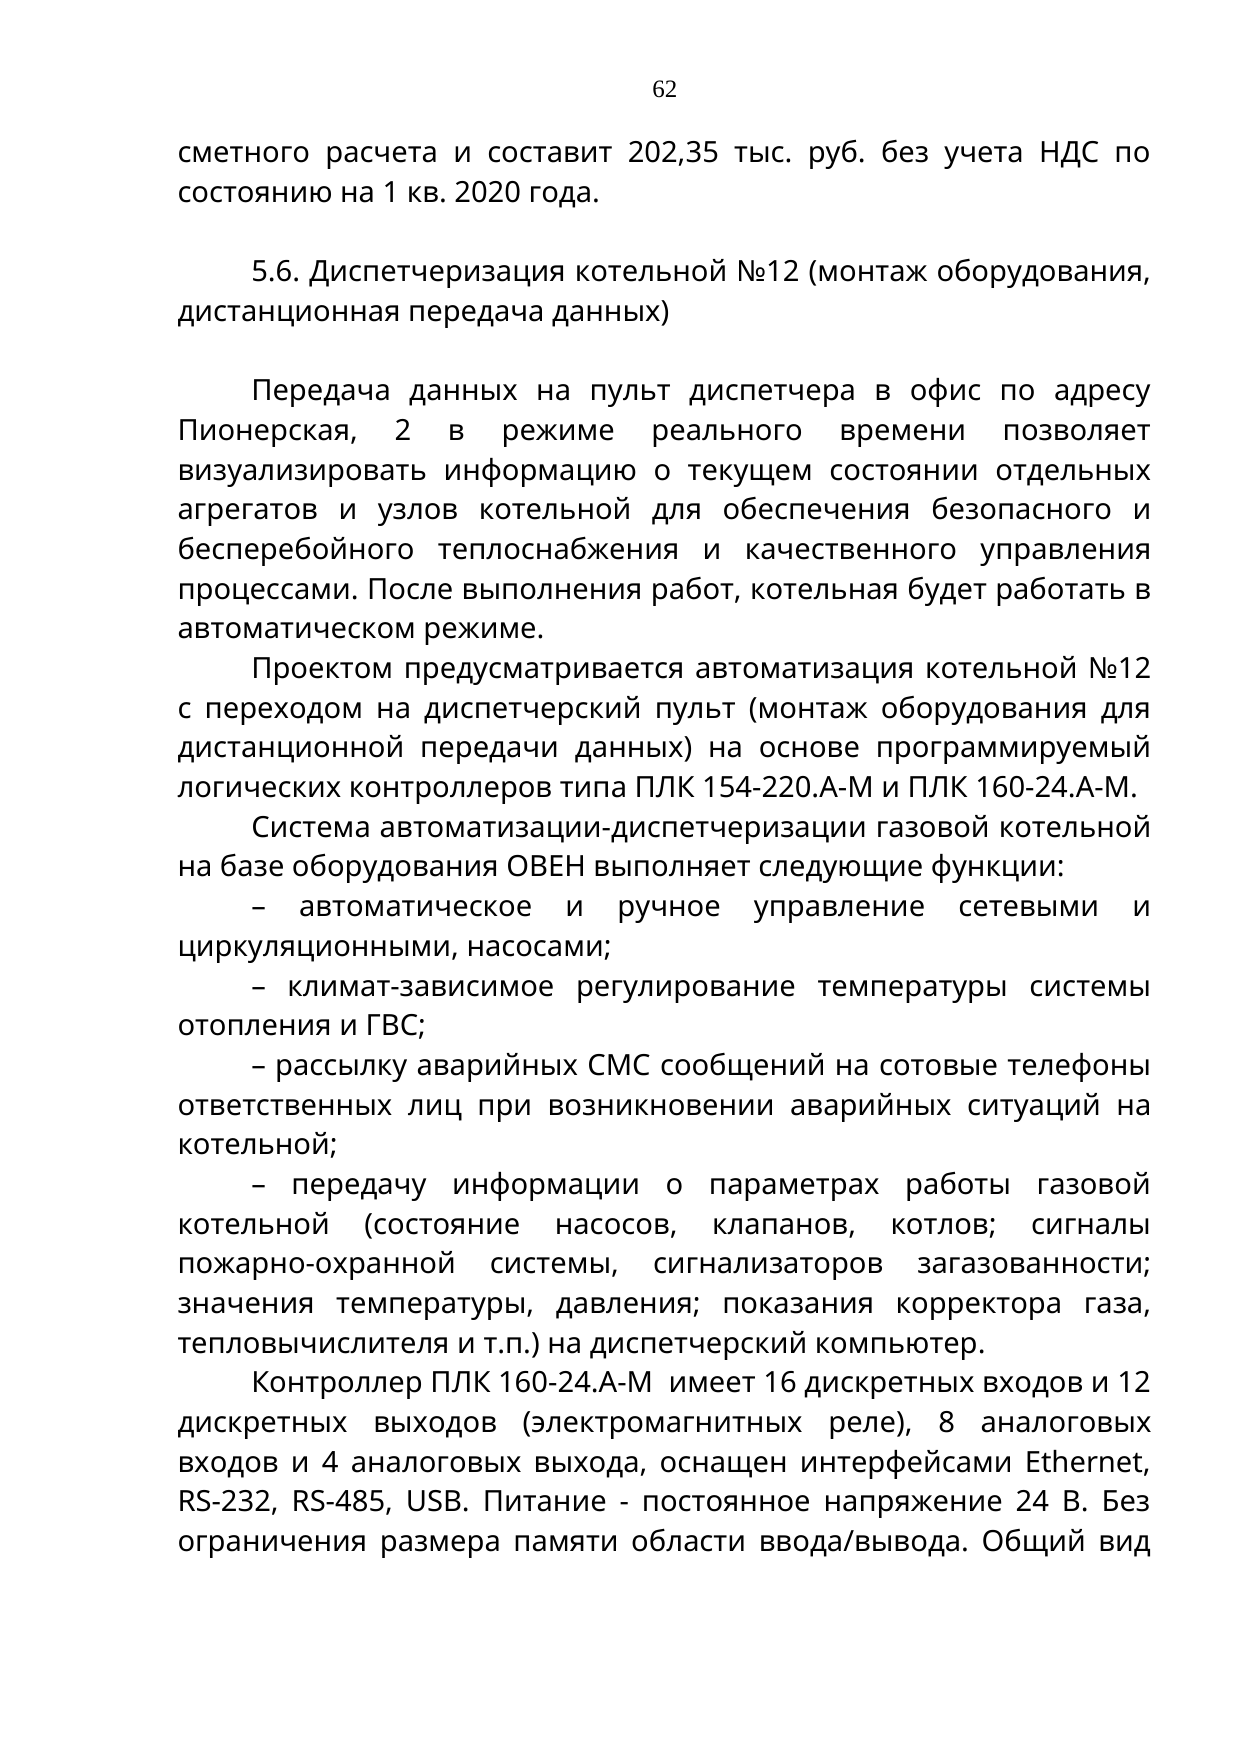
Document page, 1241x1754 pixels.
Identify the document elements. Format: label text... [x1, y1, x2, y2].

text – автоматическое и ручное управление сетевыми и циркуляционными, насосами; [177, 885, 1152, 965]
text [177, 1362, 1152, 1560]
text 5.6. Диспетчеризация котельной №12 (монтаж оборудования, дистанционная передача данных) [177, 250, 1152, 330]
text Проектом предусматривается автоматизация котельной №12 с переходом на диспетчерский пульт (монтаж оборудования для дистанционной передачи данных) на основе программируемый логических контроллеров типа ПЛК 154-220.А-М и ПЛК 160-24.А-М. [177, 647, 1152, 806]
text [177, 131, 1152, 211]
text – климат-зависимое регулирование температуры системы отопления и ГВС; [177, 965, 1152, 1044]
text – передачу информации о параметрах работы газовой котельной (состояние насосов, клапанов, котлов; сигналы пожарно-охранной системы, сигнализаторов загазованности; значения температуры, давления; показания корректора газа, тепловычислителя и т.п.) на диспетчерский компьютер. [177, 1163, 1152, 1362]
text – рассылку аварийных СМС сообщений на сотовые телефоны ответственных лиц при возникновении аварийных ситуаций на котельной; [177, 1044, 1152, 1163]
text Система автоматизации-диспетчеризации газовой котельной на базе оборудования ОВЕН выполняет следующие функции: [177, 806, 1152, 885]
text Передача данных на пульт диспетчера в офис по адресу Пионерская, 2 в режиме реального времени позволяет визуализировать информацию о текущем состоянии отдельных агрегатов и узлов котельной для обеспечения безопасного и бесперебойного теплоснабжения и качественного управления процессами. После выполнения работ, котельная будет работать в автоматическом режиме. [177, 369, 1152, 647]
